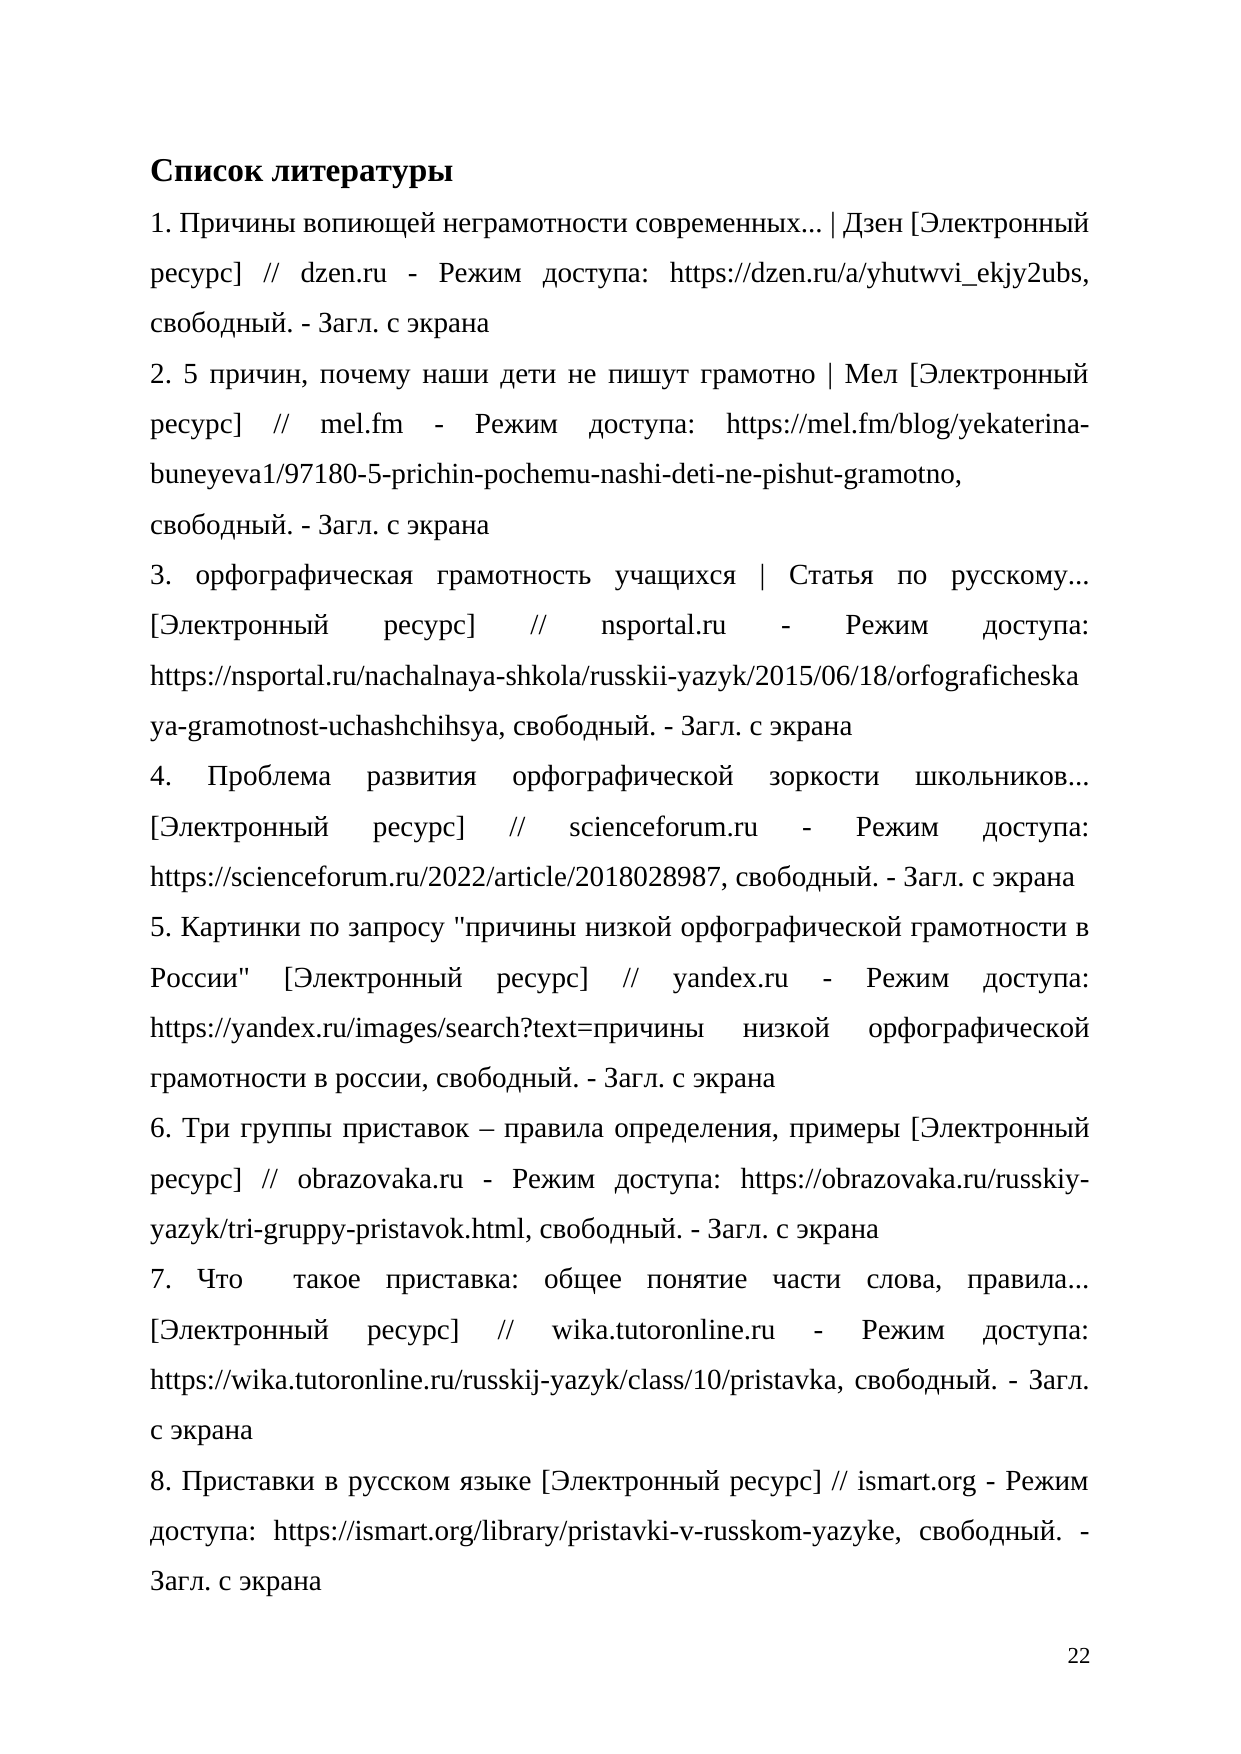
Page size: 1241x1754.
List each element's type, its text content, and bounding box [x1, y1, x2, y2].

text 1. Причины вопиющей неграмотности современных... | Дзен [Электронный ресурс] // dzen.ru - Режим доступа: https://dzen.ru/a/yhutwvi_ekjy2ubs, свободный. - Загл. с экрана [150, 205, 1090, 339]
text 2. 5 причин, почему наши дети не пишут грамотно | Мел [Электронный ресурс] // mel.fm - Режим доступа: https://mel.fm/blog/yekaterina-buneyeva1/97180-5-prichin-pochemu-nashi-deti-ne-pishut-gramotno, свободный. - Загл. с экрана [150, 356, 1090, 540]
text 5. Картинки по запросу "причины низкой орфографической грамотности в России" [Электронный ресурс] // yandex.ru - Режим доступа: https://yandex.ru/images/search?text=причины низкой орфографической грамотности в россии, свободный. - Загл. с экрана [150, 909, 1090, 1094]
text 7. Что такое приставка: общее понятие части слова, правила... [Электронный ресурс] // wika.tutoronline.ru - Режим доступа: https://wika.tutoronline.ru/russkij-yazyk/class/10/pristavka, свободный. - Загл. с экрана [150, 1262, 1090, 1446]
text 4. Проблема развития орфографической зоркости школьников... [Электронный ресурс] // scienceforum.ru - Режим доступа: https://scienceforum.ru/2022/article/2018028987, свободный. - Загл. с экрана [150, 758, 1090, 893]
text 6. Три группы приставок – правила определения, примеры [Электронный ресурс] // obrazovaka.ru - Режим доступа: https://obrazovaka.ru/russkiy-yazyk/tri-gruppy-pristavok.html, свободный. - Загл. с экрана [150, 1111, 1090, 1245]
text 3. орфографическая грамотность учащихся | Статья по русскому... [Электронный ресурс] // nsportal.ru - Режим доступа: https://nsportal.ru/nachalnaya-shkola/russkii-yazyk/2015/06/18/orfograficheskaya-gramotnost-uchashchihsya, свободный. - Загл. с экрана [150, 557, 1090, 742]
subtitle Список литературы [150, 150, 1090, 188]
text 8. Приставки в русском языке [Электронный ресурс] // ismart.org - Режим доступа: https://ismart.org/library/pristavki-v-russkom-yazyke, свободный. - Загл. с экрана [150, 1463, 1090, 1597]
